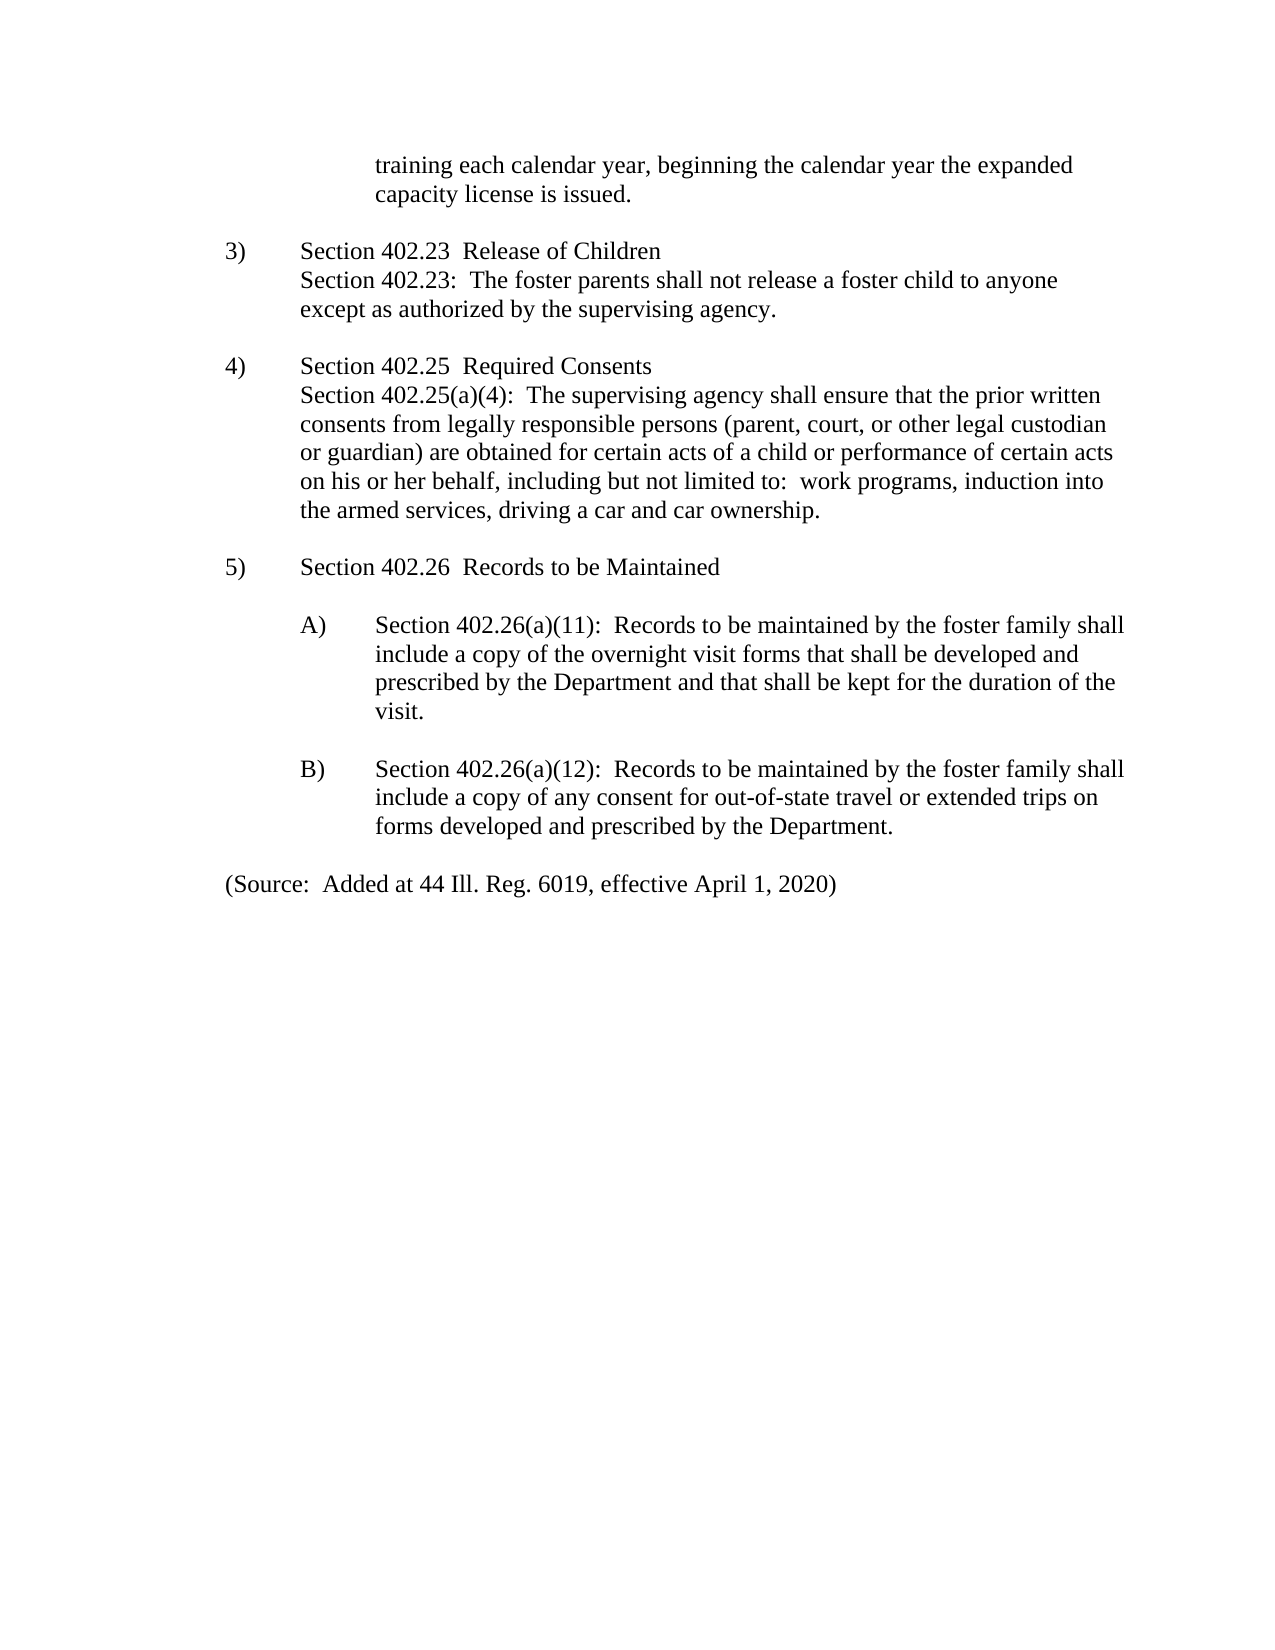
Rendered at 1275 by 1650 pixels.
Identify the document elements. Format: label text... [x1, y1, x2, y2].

text 4) Section 402.25 Required Consents [150, 351, 1125, 380]
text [300, 150, 1125, 207]
text 3) Section 402.23 Release of Children [150, 236, 1125, 265]
text Section 402.23: The foster parents shall not release a foster child to anyone except as authorized by the supervising agency. [300, 265, 1125, 322]
text 5) Section 402.26 Records to be Maintained [150, 552, 1125, 581]
text A) Section 402.26(a)(11): Records to be maintained by the foster family shall include a copy of the overnight visit forms that shall be developed and prescribed by the Department and that shall be kept for the duration of the visit. [300, 610, 1125, 725]
text (Source: Added at 44 Ill. Reg. 6019, effective April 1, 2020) [150, 869, 1125, 897]
text B) Section 402.26(a)(12): Records to be maintained by the foster family shall include a copy of any consent for out-of-state travel or extended trips on forms developed and prescribed by the Department. [300, 754, 1125, 840]
text Section 402.25(a)(4): The supervising agency shall ensure that the prior written consents from legally responsible persons (parent, court, or other legal custodian or guardian) are obtained for certain acts of a child or performance of certain acts on his or her behalf, including but not limited to: work programs, induction into the armed services, driving a car and car ownership. [300, 380, 1125, 524]
